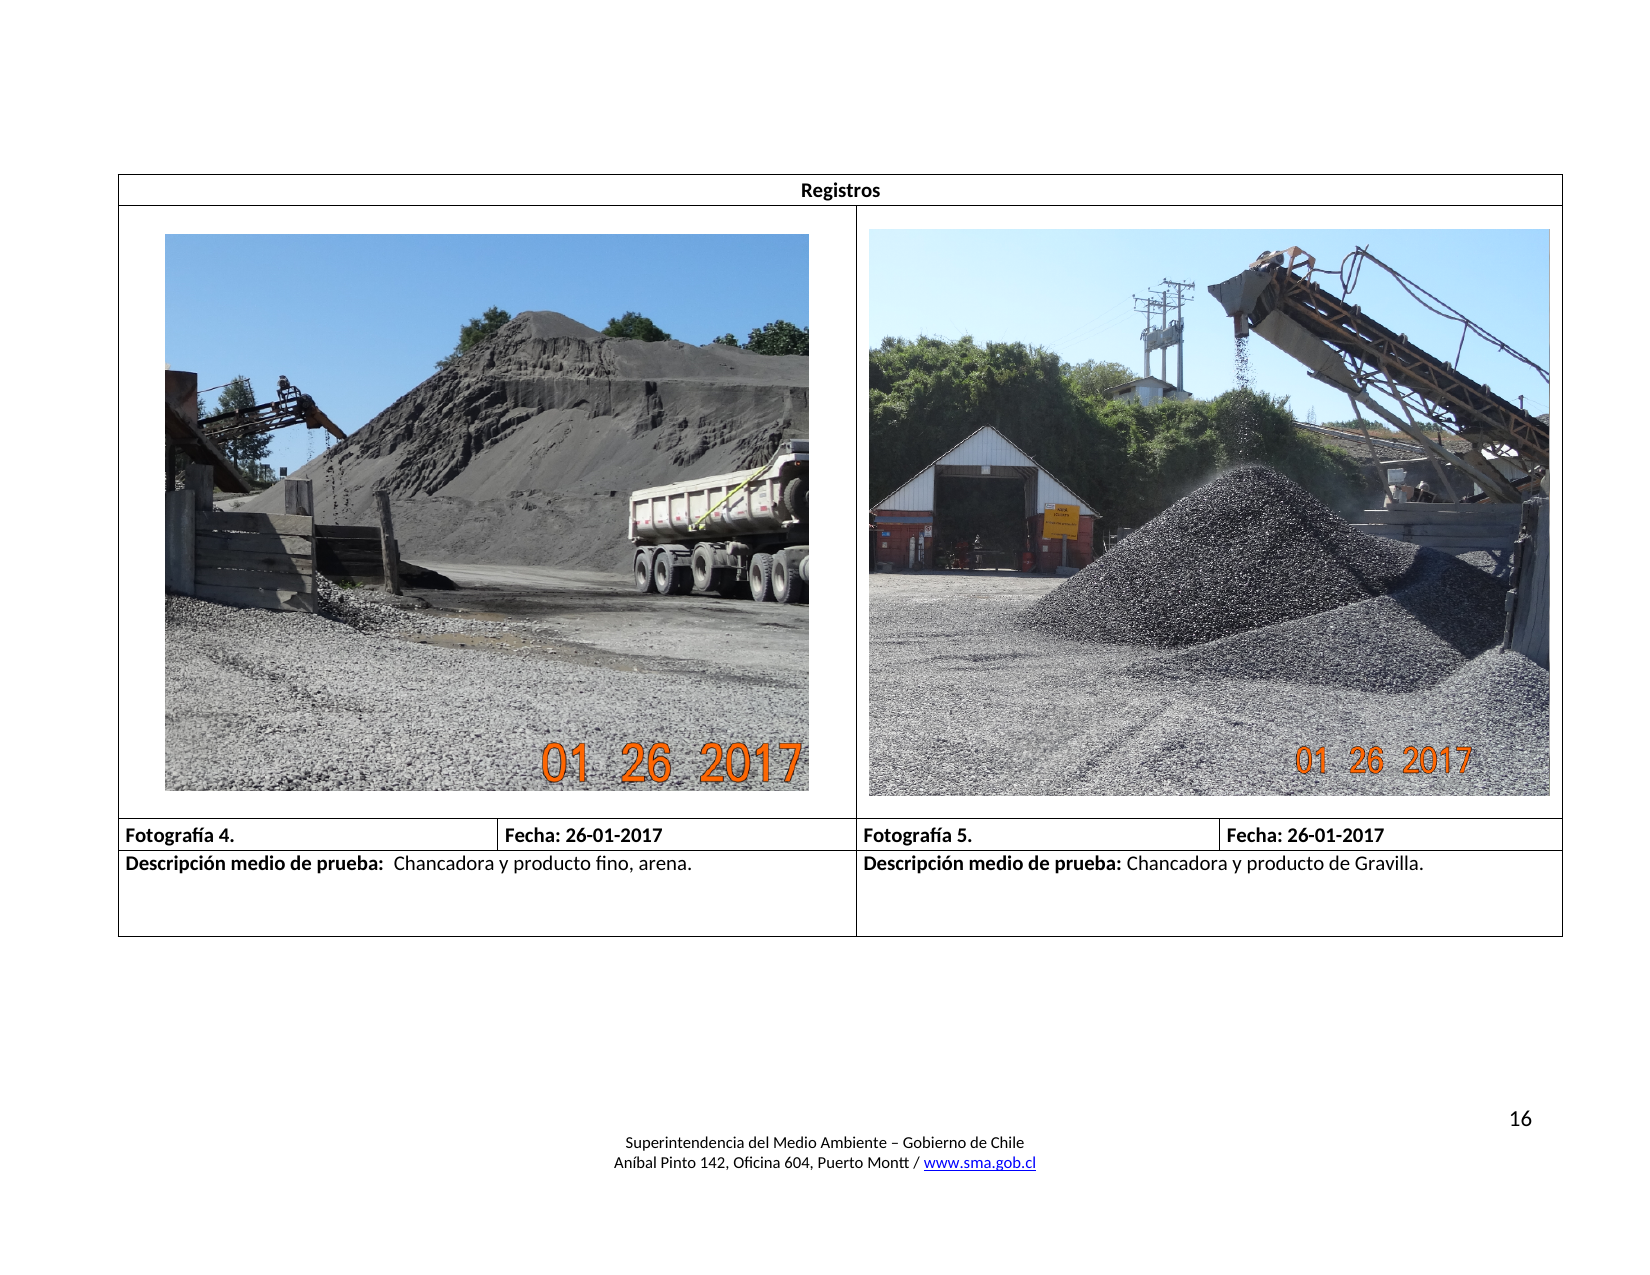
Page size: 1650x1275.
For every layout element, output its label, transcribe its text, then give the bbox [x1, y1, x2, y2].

table_header Registros [119, 175, 1562, 205]
table_cell [119, 206, 856, 818]
table_cell [857, 206, 1562, 818]
table_cell Descripción medio de prueba: Chancadora y producto de Gravilla. [857, 851, 1562, 936]
picture [869, 229, 1550, 796]
table_cell Fotografía 5. [857, 819, 1219, 849]
table_cell Fotografía 4. [119, 819, 497, 849]
table_cell Descripción medio de prueba: Chancadora y producto fino, arena. [119, 851, 856, 936]
table_cell Fecha: 26-01-2017 [498, 819, 856, 849]
table_cell Fecha: 26-01-2017 [1220, 819, 1562, 849]
picture [165, 234, 809, 791]
